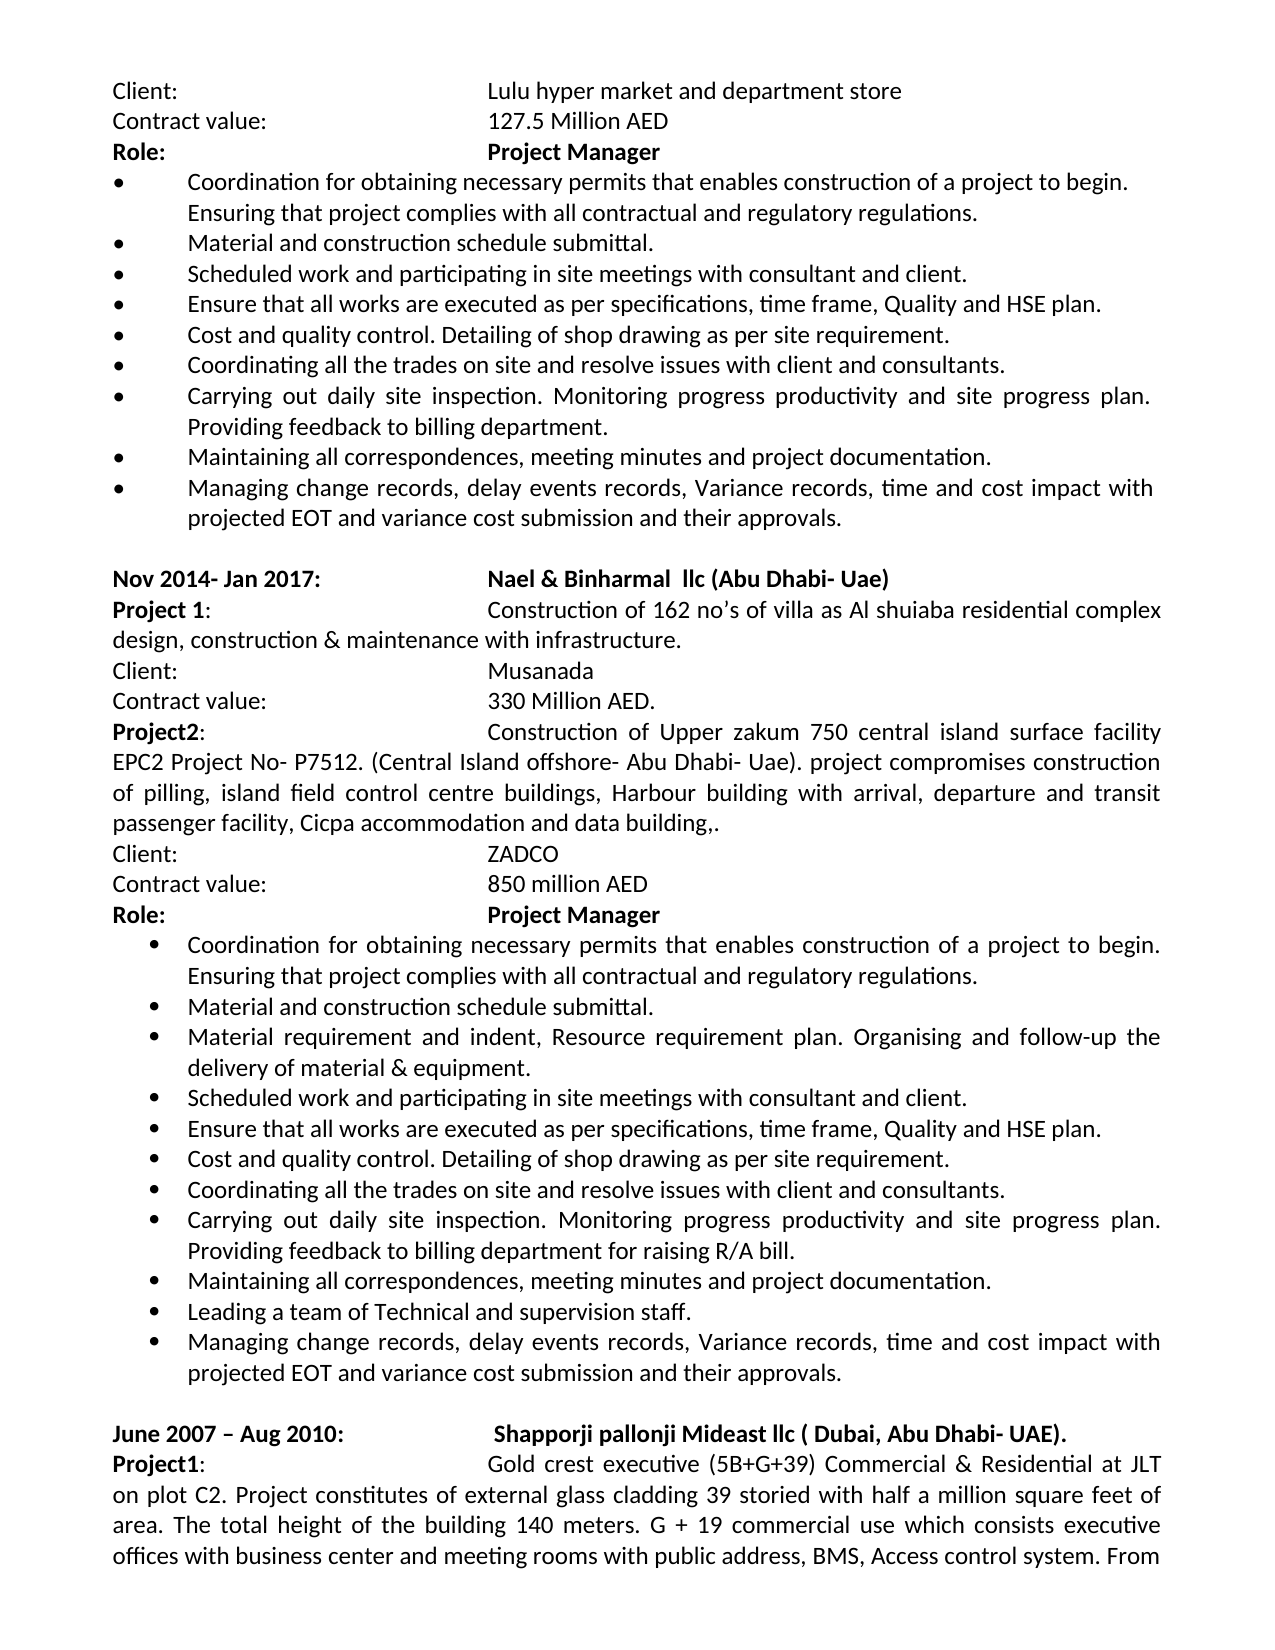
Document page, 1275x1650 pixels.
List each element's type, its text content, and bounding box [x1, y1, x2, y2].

list Managing change records, delay events records, Variance records, time and cost impact with projected EOT and variance cost submission and their approvals. [150, 1326, 1162, 1387]
list Material requirement and indent, Resource requirement plan. Organising and follow-up the delivery of material & equipment. [150, 1021, 1162, 1082]
text • Maintaining all correspondences, meeting minutes and project documentation. [112, 441, 1162, 472]
list Ensure that all works are executed as per specifications, time frame, Quality and HSE plan. [150, 1113, 1162, 1143]
text Client: ZADCO [112, 838, 1162, 868]
text Contract value: 850 million AED [112, 868, 1162, 899]
text Project 1: Construction of 162 no’s of villa as Al shuiaba residential complex design, construction & maintenance with infrastructure. [112, 594, 1162, 655]
text Project2: Construction of Upper zakum 750 central island surface facility EPC2 Project No- P7512. (Central Island offshore- Abu Dhabi- Uae). project compromises construction of pilling, island field control centre buildings, Harbour building with arrival, departure and transit passenger facility, Cicpa accommodation and data building,. [112, 716, 1162, 838]
list Maintaining all correspondences, meeting minutes and project documentation. [150, 1265, 1162, 1296]
list Material and construction schedule submittal. [150, 991, 1162, 1021]
text • Coordinating all the trades on site and resolve issues with client and consultants. [112, 350, 1162, 380]
text • Material and construction schedule submittal. [112, 228, 1162, 258]
text June 2007 – Aug 2010: Shapporji pallonji Mideast llc ( Dubai, Abu Dhabi- UAE). [112, 1418, 1162, 1448]
list Leading a team of Technical and supervision staff. [150, 1296, 1162, 1326]
text • Carrying out daily site inspection. Monitoring progress productivity and site progress plan. Providing feedback to billing department. [112, 380, 1162, 441]
text Role: Project Manager [112, 899, 1162, 929]
text Contract value: 330 Million AED. [112, 685, 1162, 716]
list Coordinating all the trades on site and resolve issues with client and consultants. [150, 1174, 1162, 1204]
text • Scheduled work and participating in site meetings with consultant and client. [112, 258, 1162, 289]
text Role: Project Manager [112, 136, 1162, 167]
text Nov 2014- Jan 2017: Nael & Binharmal llc (Abu Dhabi- Uae) [112, 563, 1162, 594]
text Contract value: 127.5 Million AED [112, 106, 1162, 136]
text • Managing change records, delay events records, Variance records, time and cost impact with projected EOT and variance cost submission and their approvals. [112, 472, 1162, 533]
list Scheduled work and participating in site meetings with consultant and client. [150, 1082, 1162, 1113]
text Client: Musanada [112, 655, 1162, 685]
list Carrying out daily site inspection. Monitoring progress productivity and site progress plan. Providing feedback to billing department for raising R/A bill. [150, 1204, 1162, 1265]
text • Ensure that all works are executed as per specifications, time frame, Quality and HSE plan. [112, 289, 1162, 319]
list Coordination for obtaining necessary permits that enables construction of a project to begin. Ensuring that project complies with all contractual and regulatory regulations. [150, 929, 1162, 991]
text • Coordination for obtaining necessary permits that enables construction of a project to begin. Ensuring that project complies with all contractual and regulatory regulations. [112, 167, 1162, 228]
list Cost and quality control. Detailing of shop drawing as per site requirement. [150, 1143, 1162, 1174]
text Client: Lulu hyper market and department store [112, 75, 1162, 106]
text • Cost and quality control. Detailing of shop drawing as per site requirement. [112, 319, 1162, 350]
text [112, 1448, 1162, 1571]
